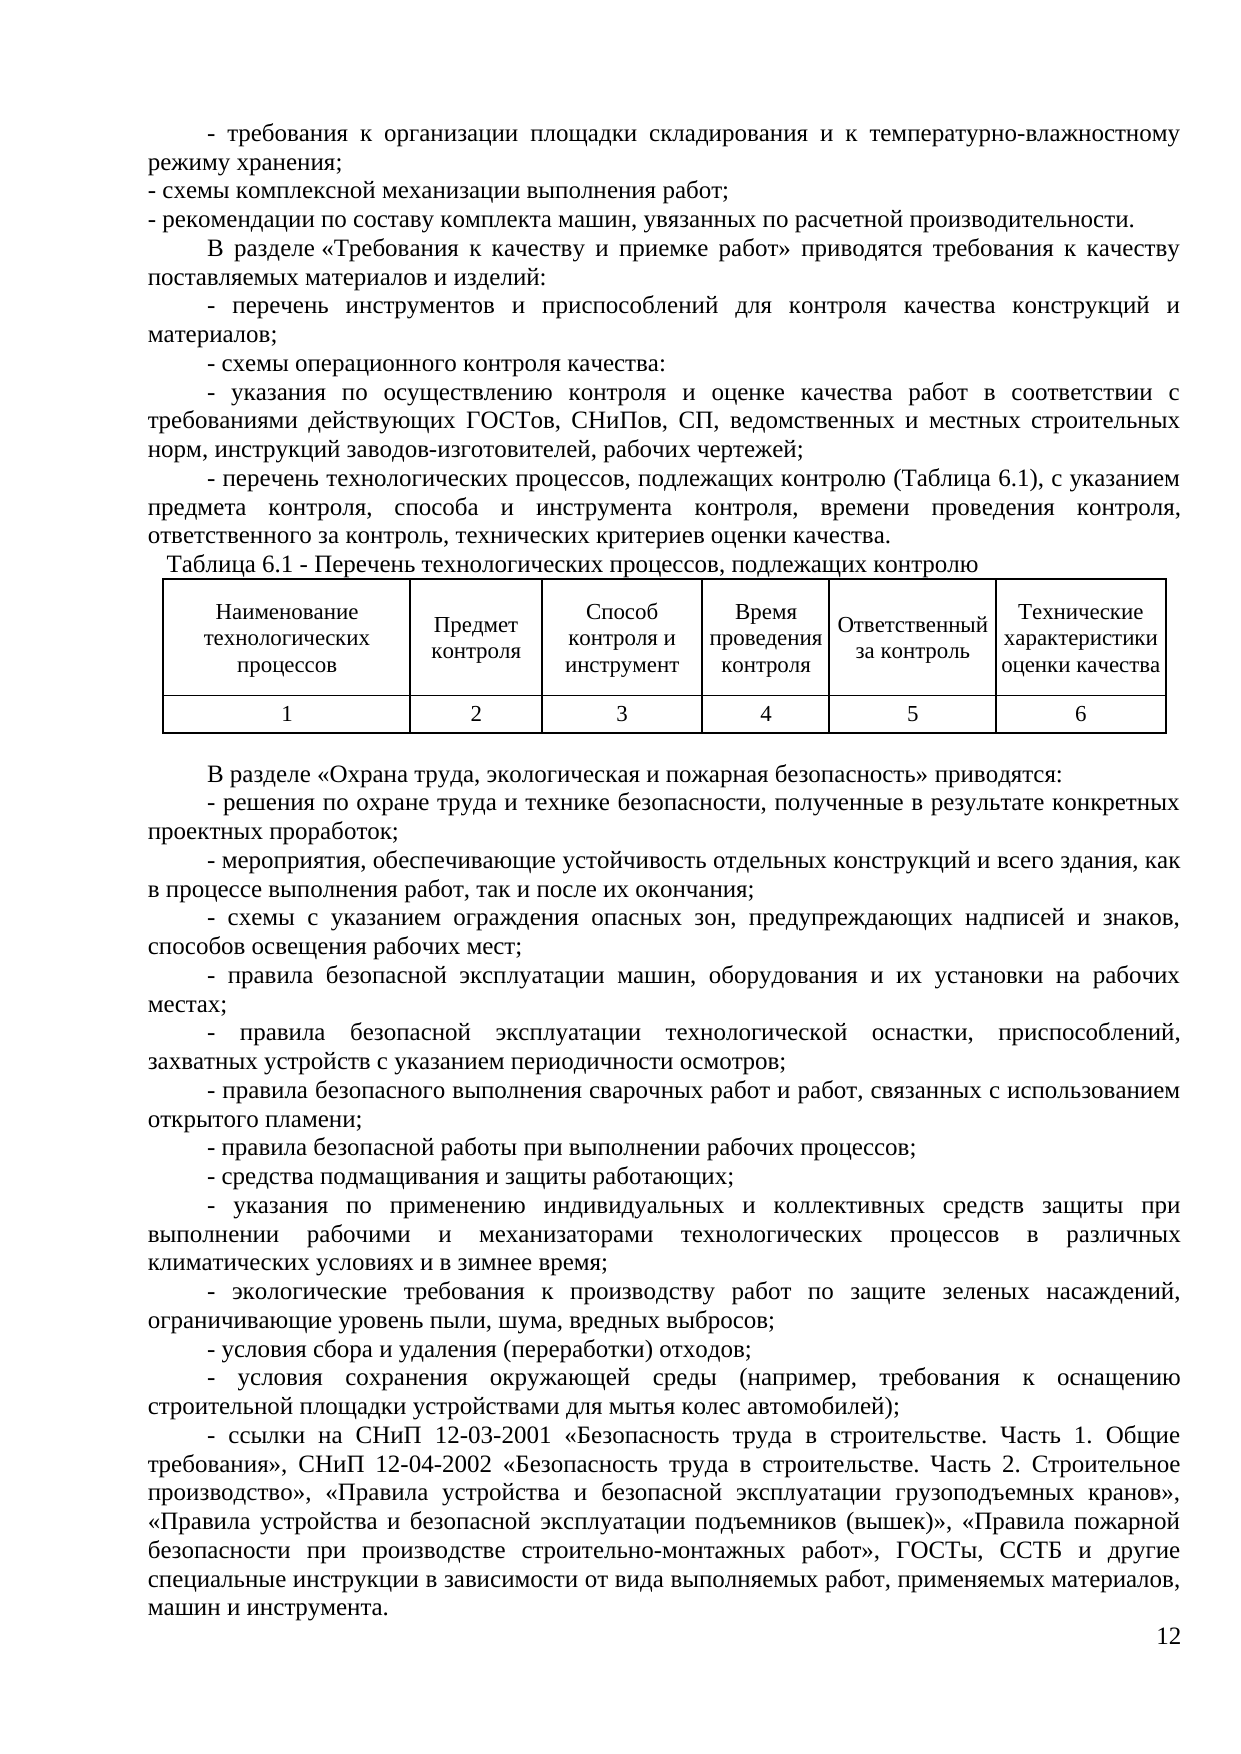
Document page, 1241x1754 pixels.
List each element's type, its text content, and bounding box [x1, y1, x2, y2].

text - условия сбора и удаления (переработки) отходов; [148, 1334, 1181, 1362]
table_cell 3 [543, 696, 701, 732]
table_header Ответственный за контроль [830, 580, 995, 695]
text - условия сохранения окружающей среды (например, требования к оснащению строительной площадки устройствами для мытья колес автомобилей); [148, 1362, 1181, 1420]
text - ссылки на СНиП 12-03-2001 «Безопасность труда в строительстве. Часть 1. Общие требования», СНиП 12-04-2002 «Безопасность труда в строительстве. Часть 2. Строительное производство», «Правила устройства и безопасной эксплуатации грузоподъемных кранов», «Правила устройства и безопасной эксплуатации подъемников (вышек)», «Правила пожарной безопасности при производстве строительно-монтажных работ», ГОСТы, ССТБ и другие специальные инструкции в зависимости от вида выполняемых работ, применяемых материалов, машин и инструмента. [148, 1420, 1181, 1621]
text - перечень технологических процессов, подлежащих контролю (Таблица 6.1), с указанием предмета контроля, способа и инструмента контроля, времени проведения контроля, ответственного за контроль, технических критериев оценки качества. [148, 463, 1181, 549]
text - схемы с указанием ограждения опасных зон, предупреждающих надписей и знаков, способов освещения рабочих мест; [148, 902, 1181, 960]
table_cell 5 [830, 696, 995, 732]
table_cell 2 [411, 696, 541, 732]
text - перечень инструментов и приспособлений для контроля качества конструкций и материалов; [148, 291, 1181, 348]
text - решения по охране труда и технике безопасности, полученные в результате конкретных проектных проработок; [148, 787, 1181, 845]
table_header Технические характеристики оценки качества [997, 580, 1165, 695]
text - экологические требования к производству работ по защите зеленых насаждений, ограничивающие уровень пыли, шума, вредных выбросов; [148, 1276, 1181, 1334]
text - правила безопасного выполнения сварочных работ и работ, связанных с использованием открытого пламени; [148, 1075, 1181, 1132]
text В разделе «Охрана труда, экологическая и пожарная безопасность» приводятся: [148, 759, 1181, 787]
table_cell 4 [703, 696, 828, 732]
table_header Наименование технологических процессов [164, 580, 409, 695]
text - мероприятия, обеспечивающие устойчивость отдельных конструкций и всего здания, как в процессе выполнения работ, так и после их окончания; [148, 845, 1181, 902]
text - рекомендации по составу комплекта машин, увязанных по расчетной производительности. [148, 204, 1181, 233]
text - схемы комплексной механизации выполнения работ; [148, 176, 1181, 204]
text - схемы операционного контроля качества: [148, 348, 1181, 377]
table_header Предмет контроля [411, 580, 541, 695]
table_header Способ контроля и инструмент [543, 580, 701, 695]
text - правила безопасной эксплуатации технологической оснастки, приспособлений, захватных устройств с указанием периодичности осмотров; [148, 1017, 1181, 1075]
text В разделе «Требования к качеству и приемке работ» приводятся требования к качеству поставляемых материалов и изделий: [148, 233, 1181, 291]
text - средства подмащивания и защиты работающих; [148, 1161, 1181, 1190]
text - указания по применению индивидуальных и коллективных средств защиты при выполнении рабочими и механизаторами технологических процессов в различных климатических условиях и в зимнее время; [148, 1190, 1181, 1276]
text - правила безопасной эксплуатации машин, оборудования и их установки на рабочих местах; [148, 960, 1181, 1017]
table_cell 1 [164, 696, 409, 732]
text Таблица 6.1 - Перечень технологических процессов, подлежащих контролю [148, 549, 1181, 578]
text - указания по осуществлению контроля и оценке качества работ в соответствии с требованиями действующих ГОСТов, СНиПов, СП, ведомственных и местных строительных норм, инструкций заводов-изготовителей, рабочих чертежей; [148, 377, 1181, 463]
table_cell 6 [997, 696, 1165, 732]
table_header Время проведения контроля [703, 580, 828, 695]
text - правила безопасной работы при выполнении рабочих процессов; [148, 1132, 1181, 1161]
text - требования к организации площадки складирования и к температурно-влажностному режиму хранения; [148, 118, 1181, 176]
